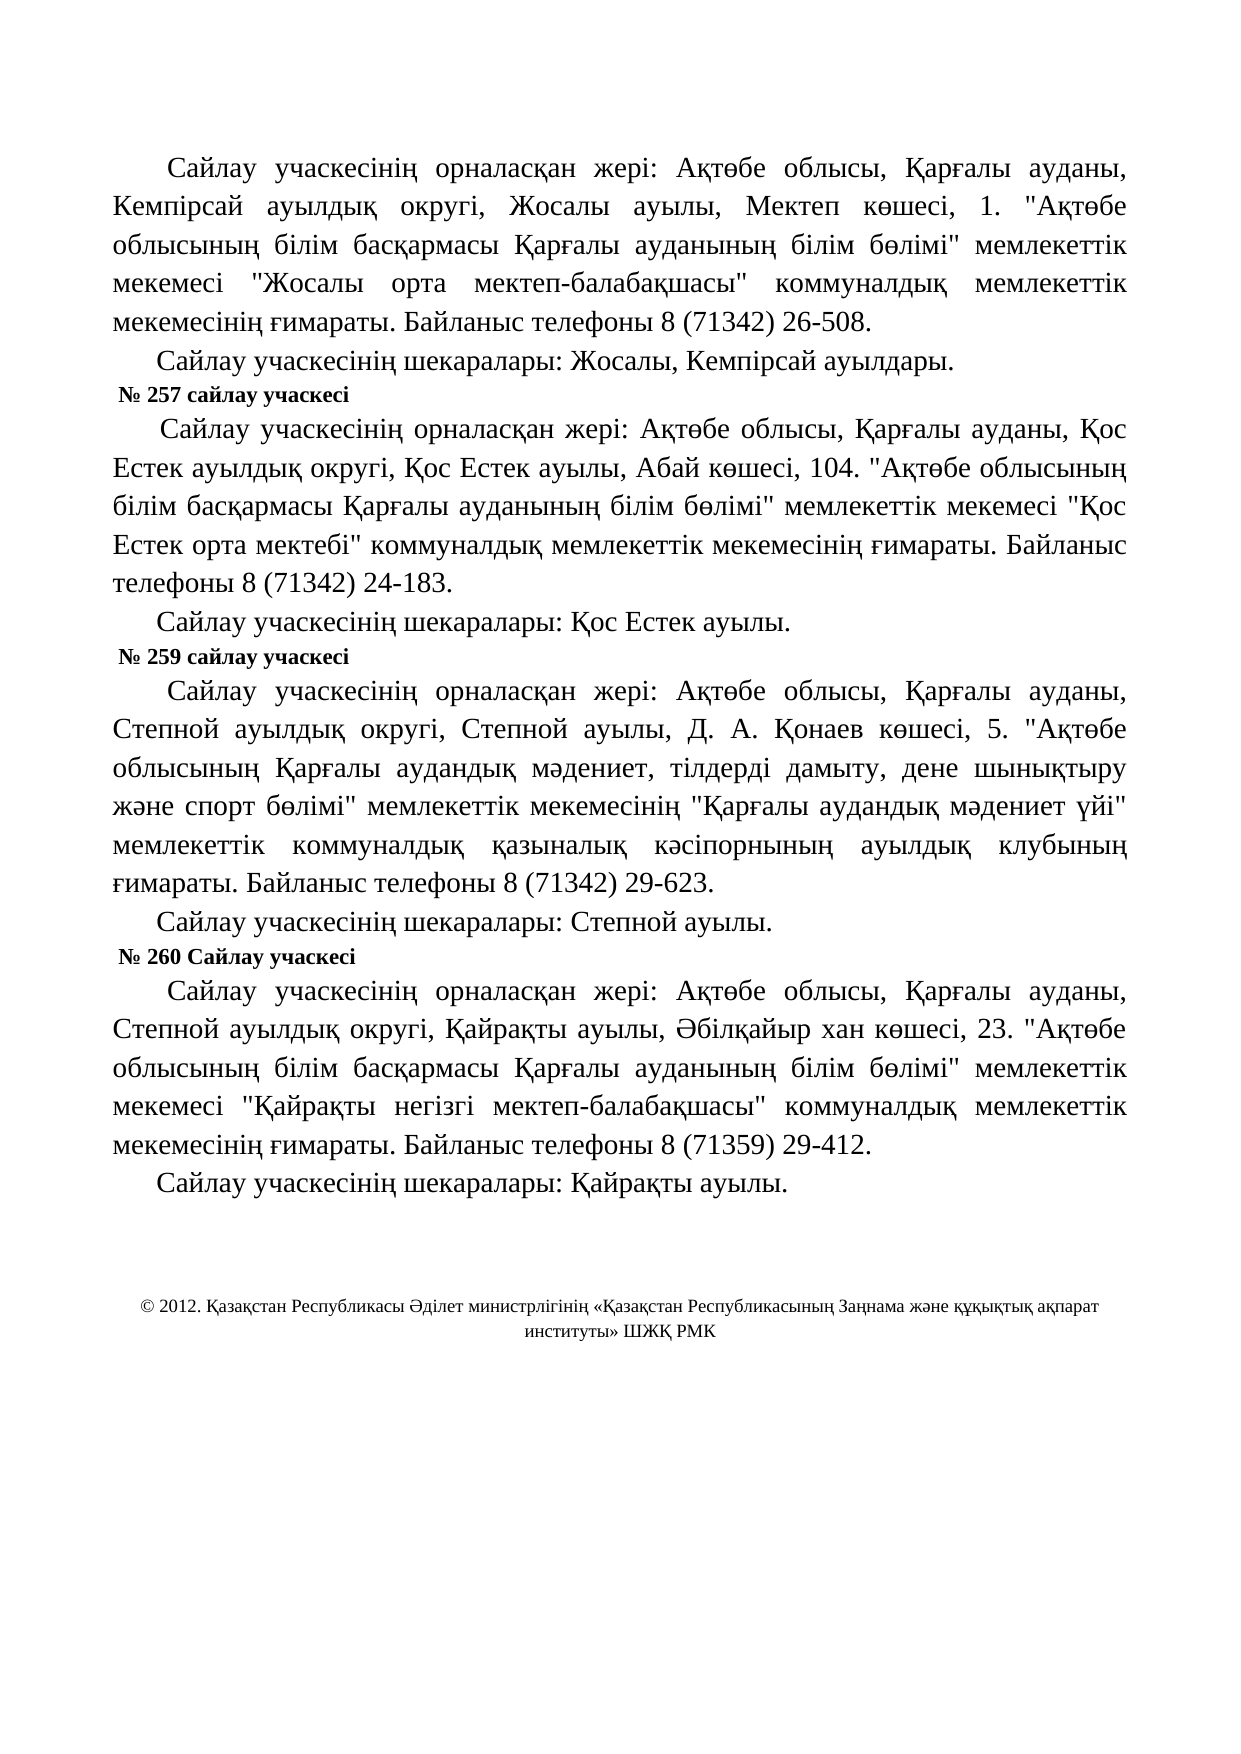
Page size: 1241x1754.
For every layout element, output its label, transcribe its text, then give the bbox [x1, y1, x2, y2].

text № 260 Сайлау учаскесі [112, 943, 1128, 969]
text Сайлау учаскесінің шекаралары: Қайрақты ауылы. [112, 1166, 1128, 1199]
text № 259 сайлау учаскесі [112, 643, 1128, 669]
text Сайлау учаскесiнiң орналасқан жерi: Ақтөбе облысы, Қарғалы ауданы, Кемпірсай ауылдық округі, Жосалы ауылы, Мектеп көшесі, 1. "Ақтөбе облысының білім басқармасы Қарғалы ауданының білім бөлімі" мемлекеттік мекемесі "Жосалы орта мектеп-балабақшасы" коммуналдық мемлекеттік мекемесінің ғимараты. Байланыс телефоны 8 (71342) 26-508. [112, 150, 1128, 338]
text Сайлау учаскесiнiң орналасқан жерi: Ақтөбе облысы, Қарғалы ауданы, Степной ауылдық округі, Степной ауылы, Д. А. Қонаев көшесі, 5. "Ақтөбе облысының Қарғалы аудандық мәдениет, тілдерді дамыту, дене шынықтыру және спорт бөлімі" мемлекеттік мекемесінің "Қарғалы аудандық мәдениет үйі" мемлекеттік коммуналдық қазыналық кәсіпорнының ауылдық клубының ғимараты. Байланыс телефоны 8 (71342) 29-623. [112, 673, 1128, 899]
text Сайлау учаскесінің шекаралары: Қос Естек ауылы. [112, 604, 1128, 638]
text © 2012. Қазақстан Республикасы Әділет министрлігінің «Қазақстан Республикасының Заңнама және құқықтық ақпарат институты» ШЖҚ РМК [112, 1295, 1128, 1341]
text № 257 сайлау учаскесі [112, 381, 1128, 408]
text Сайлау учаскесінің шекаралары: Степной ауылы. [112, 904, 1128, 938]
text Сайлау учаскесінің шекаралары: Жосалы, Кемпірсай ауылдары. [112, 343, 1128, 376]
text Сайлау учаскесiнiң орналасқан жерi: Ақтөбе облысы, Қарғалы ауданы, Степной ауылдық округі, Қайрақты ауылы, Әбілқайыр хан көшесі, 23. "Ақтөбе облысының білім басқармасы Қарғалы ауданының білім бөлімі" мемлекеттік мекемесі "Қайрақты негізгі мектеп-балабақшасы" коммуналдық мемлекеттік мекемесінің ғимараты. Байланыс телефоны 8 (71359) 29-412. [112, 973, 1128, 1161]
text Сайлау учаскесiнiң орналасқан жерi: Ақтөбе облысы, Қарғалы ауданы, Қос Естек ауылдық округі, Қос Естек ауылы, Абай көшесі, 104. "Ақтөбе облысының білім басқармасы Қарғалы ауданының білім бөлімі" мемлекеттік мекемесі "Қос Естек орта мектебі" коммуналдық мемлекеттік мекемесінің ғимараты. Байланыс телефоны 8 (71342) 24-183. [112, 411, 1128, 599]
